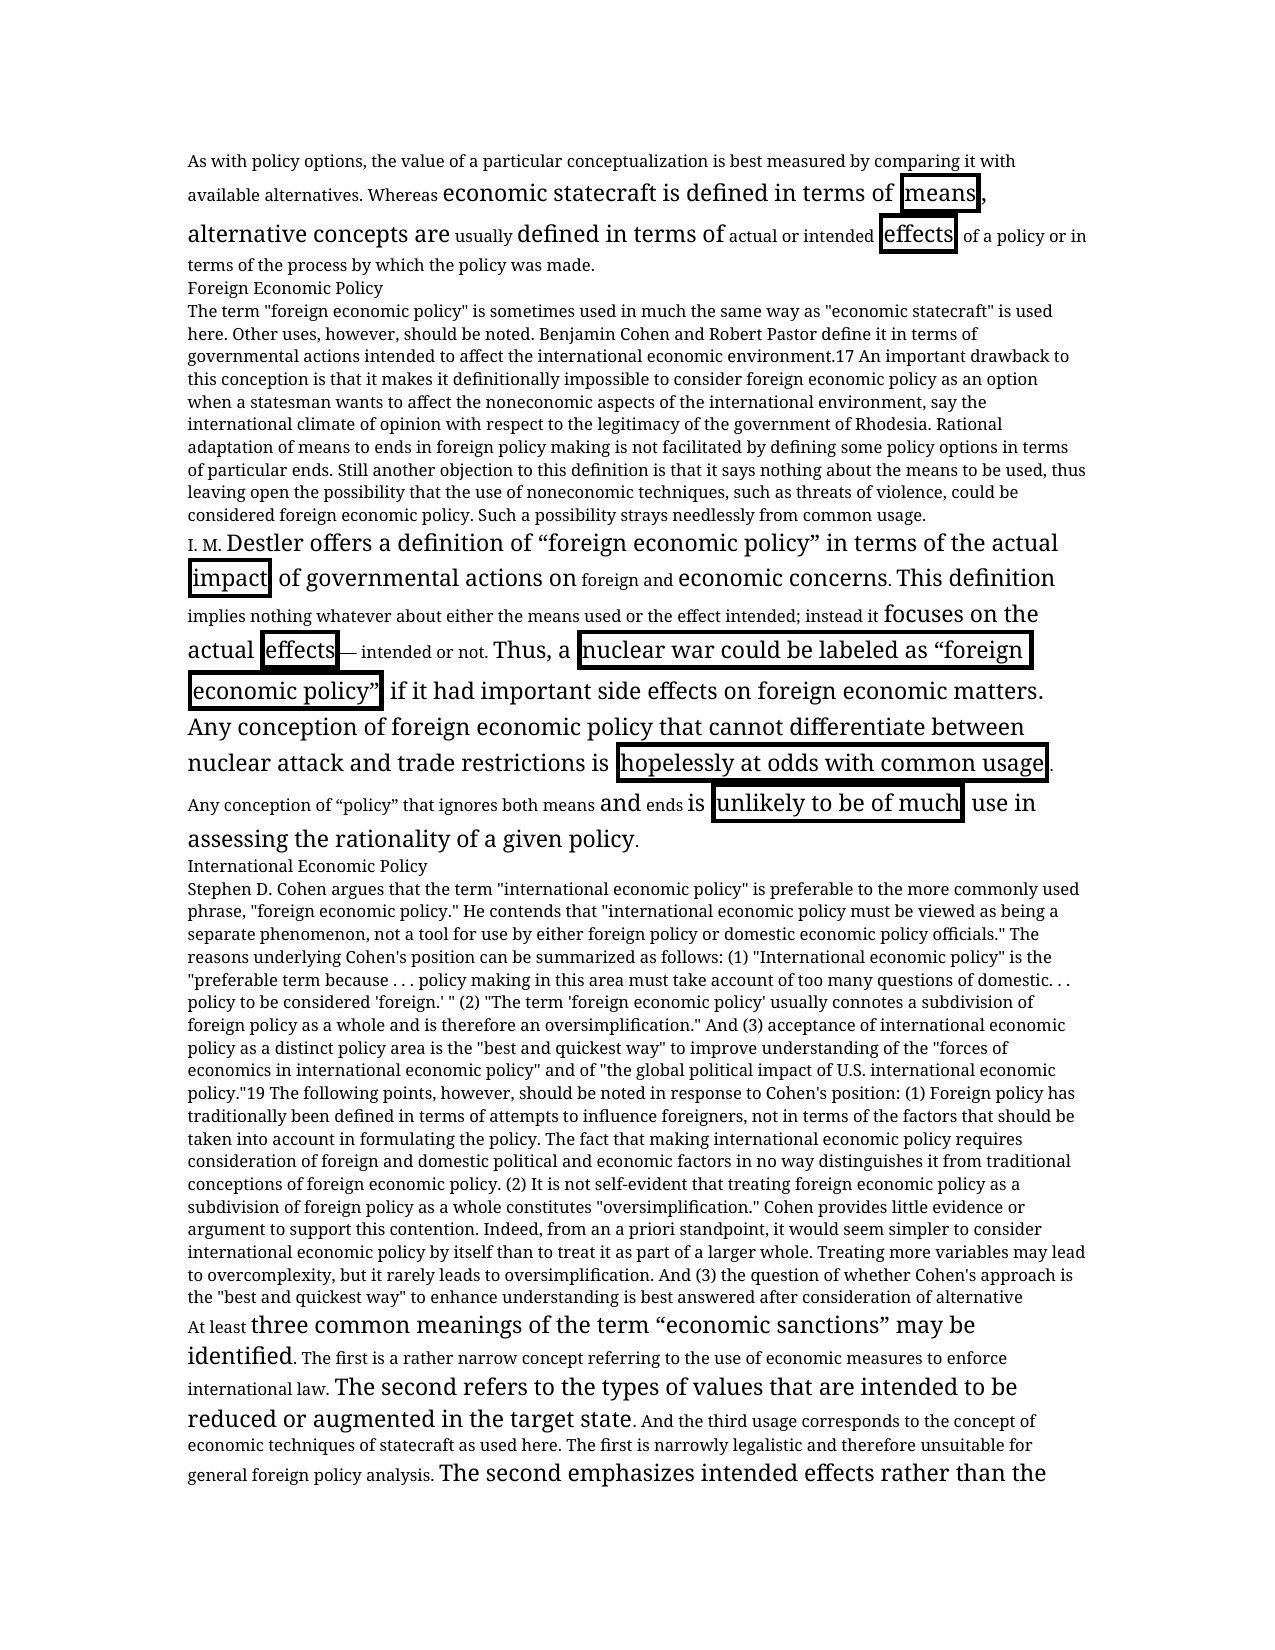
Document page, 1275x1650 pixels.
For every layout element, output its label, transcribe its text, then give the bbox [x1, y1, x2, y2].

text As with policy options, the value of a particular conceptualization is best measured by comparing it with available alternatives. Whereas economic statecraft is defined in terms of means, alternative concepts are usually defined in terms of actual or intended effects of a policy or in terms of the process by which the policy was made. [187, 150, 1087, 277]
text International Economic Policy [187, 854, 1087, 877]
text The term "foreign economic policy" is sometimes used in much the same way as "economic statecraft" is used here. Other uses, however, should be noted. Benjamin Cohen and Robert Pastor define it in terms of governmental actions intended to affect the international economic environment.17 An important drawback to this conception is that it makes it definitionally impossible to consider foreign economic policy as an option when a statesman wants to affect the noneconomic aspects of the international environment, say the international climate of opinion with respect to the legitimacy of the government of Rhodesia. Rational adaptation of means to ends in foreign policy making is not facilitated by defining some policy options in terms of particular ends. Still another objection to this definition is that it says nothing about the means to be used, thus leaving open the possibility that the use of noneconomic techniques, such as threats of violence, could be considered foreign economic policy. Such a possibility strays needlessly from common usage. [187, 299, 1087, 526]
text Stephen D. Cohen argues that the term "international economic policy" is preferable to the more commonly used phrase, "foreign economic policy." He contends that "international economic policy must be viewed as being a separate phenomenon, not a tool for use by either foreign policy or domestic economic policy officials." The reasons underlying Cohen's position can be summarized as follows: (1) "International economic policy" is the "preferable term because . . . policy making in this area must take account of too many questions of domestic. . . policy to be considered 'foreign.' " (2) "The term 'foreign economic policy' usually connotes a subdivision of foreign policy as a whole and is therefore an oversimplification." And (3) acceptance of international economic policy as a distinct policy area is the "best and quickest way" to improve understanding of the "forces of economics in international economic policy" and of "the global political impact of U.S. international economic policy."19 The following points, however, should be noted in response to Cohen's position: (1) Foreign policy has traditionally been defined in terms of attempts to influence foreigners, not in terms of the factors that should be taken into account in formulating the policy. The fact that making international economic policy requires consideration of foreign and domestic political and economic factors in no way distinguishes it from traditional conceptions of foreign economic policy. (2) It is not self-evident that treating foreign economic policy as a subdivision of foreign policy as a whole constitutes "oversimplification." Cohen provides little evidence or argument to support this contention. Indeed, from an a priori standpoint, it would seem simpler to consider international economic policy by itself than to treat it as part of a larger whole. Treating more variables may lead to overcomplexity, but it rarely leads to oversimplification. And (3) the question of whether Cohen's approach is the "best and quickest way" to enhance understanding is best answered after consideration of alternative [187, 877, 1087, 1309]
text I. M. Destler offers a definition of “foreign economic policy” in terms of the actual impact of governmental actions on foreign and economic concerns. This definition implies nothing whatever about either the means used or the effect intended; instead it focuses on the actual effects— intended or not. Thus, a nuclear war could be labeled as “foreign economic policy” if it had important side effects on foreign economic matters. Any conception of foreign economic policy that cannot differentiate between nuclear attack and trade restrictions is hopelessly at odds with common usage. Any conception of “policy” that ignores both means and ends is unlikely to be of much use in assessing the rationality of a given policy. [187, 526, 1087, 854]
text Foreign Economic Policy [187, 277, 1087, 299]
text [187, 1309, 1087, 1488]
